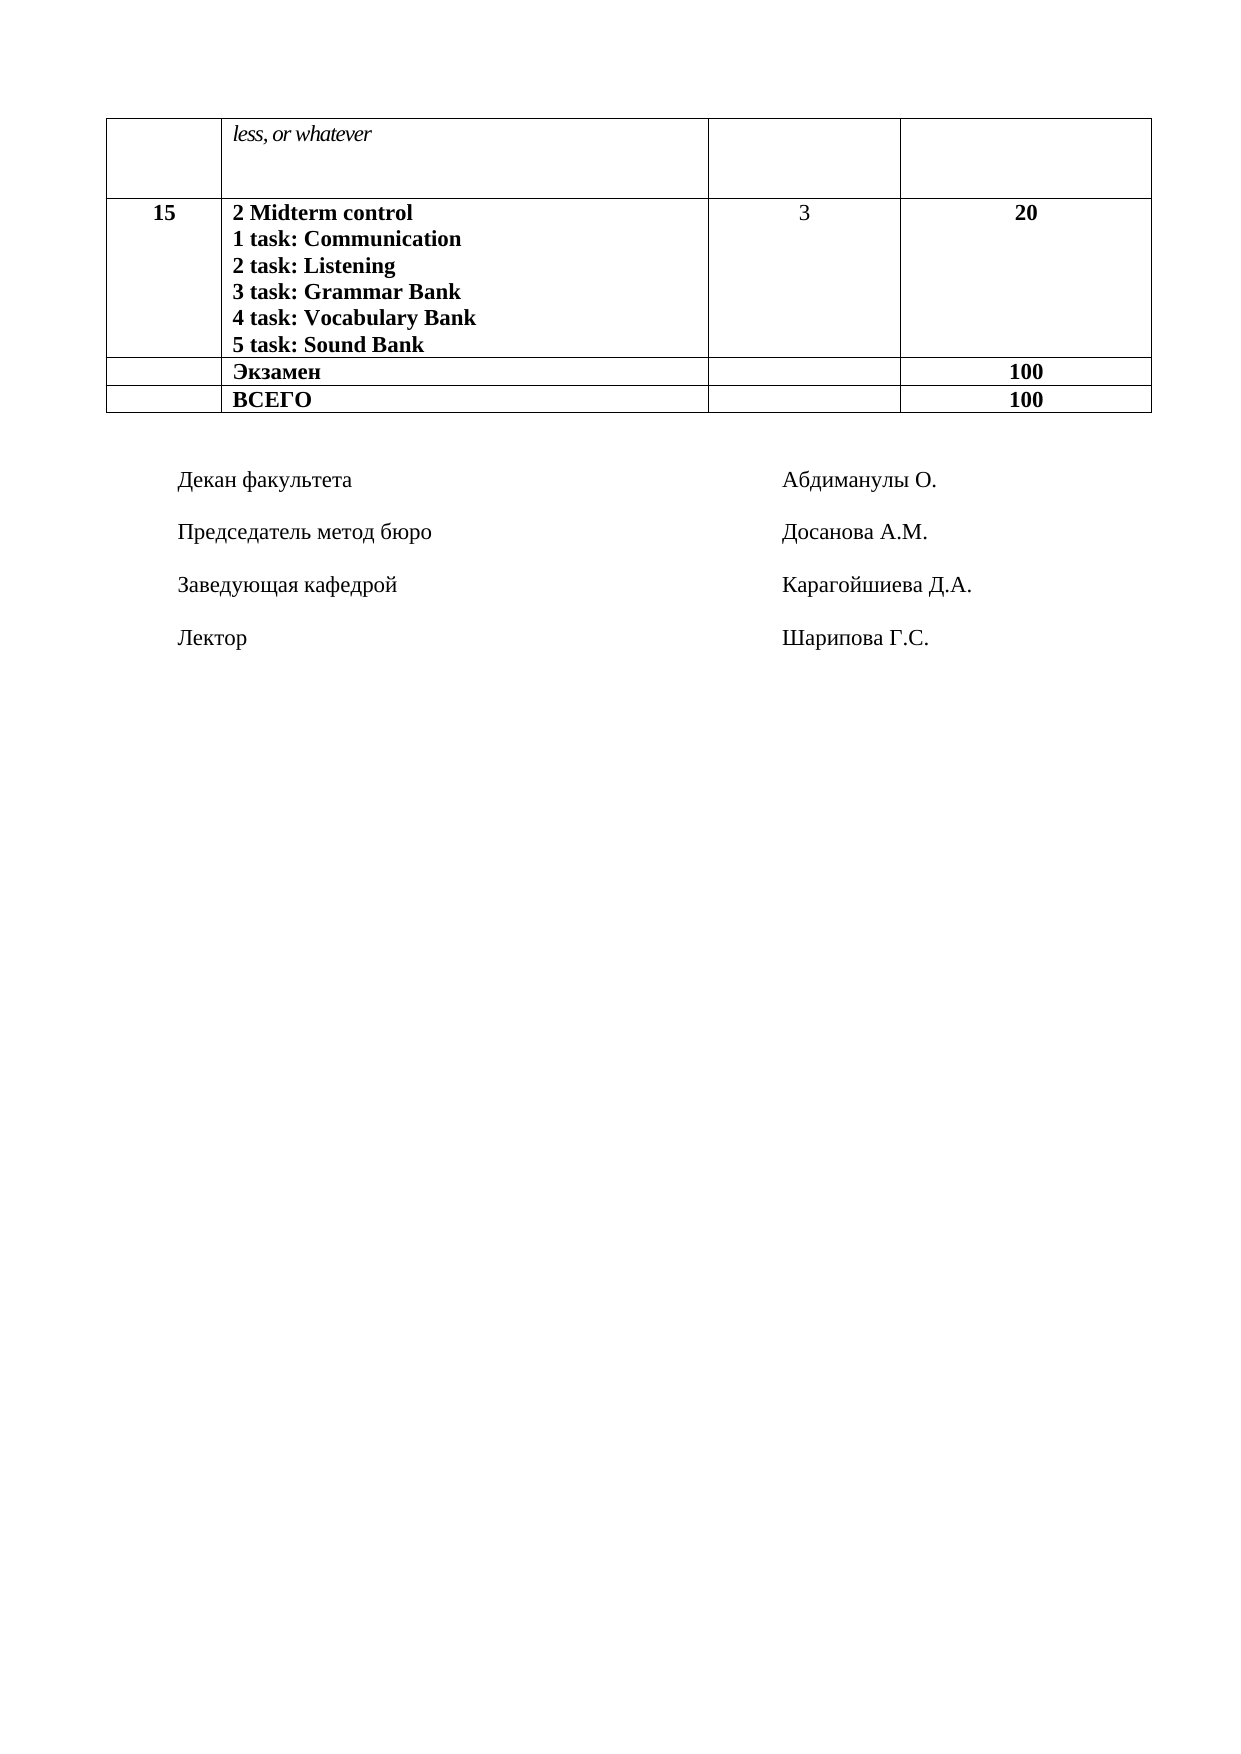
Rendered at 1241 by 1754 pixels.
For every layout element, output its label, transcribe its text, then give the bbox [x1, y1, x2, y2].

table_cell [222, 119, 708, 198]
table_cell 15 [107, 199, 221, 357]
text Декан факультета Абдиманулы О. [118, 466, 1122, 492]
table_cell Экзамен [222, 358, 708, 384]
table_cell 14 [107, 119, 221, 198]
table_cell 20 [901, 199, 1151, 357]
table_cell [107, 358, 221, 384]
text Заведующая кафедрой Карагойшиева Д.А. [118, 571, 1122, 597]
table_cell 1 [901, 119, 1151, 198]
table_cell [709, 358, 900, 384]
table_cell 2 Midterm control 1 task: Communication 2 task: Listening 3 task: Grammar Bank 4 task: Vocabulary Bank 5 task: Sound Bank [222, 199, 708, 357]
text Председатель метод бюро Досанова А.М. [118, 518, 1122, 545]
text Лектор Шарипова Г.С. [118, 624, 1122, 650]
table_cell [107, 386, 221, 412]
table_cell 100 [901, 358, 1151, 384]
table_cell ВСЕГО [222, 386, 708, 412]
table_cell [709, 386, 900, 412]
table_cell 100 [901, 386, 1151, 412]
table_cell 3 [709, 199, 900, 357]
table_cell 3 [709, 119, 900, 198]
